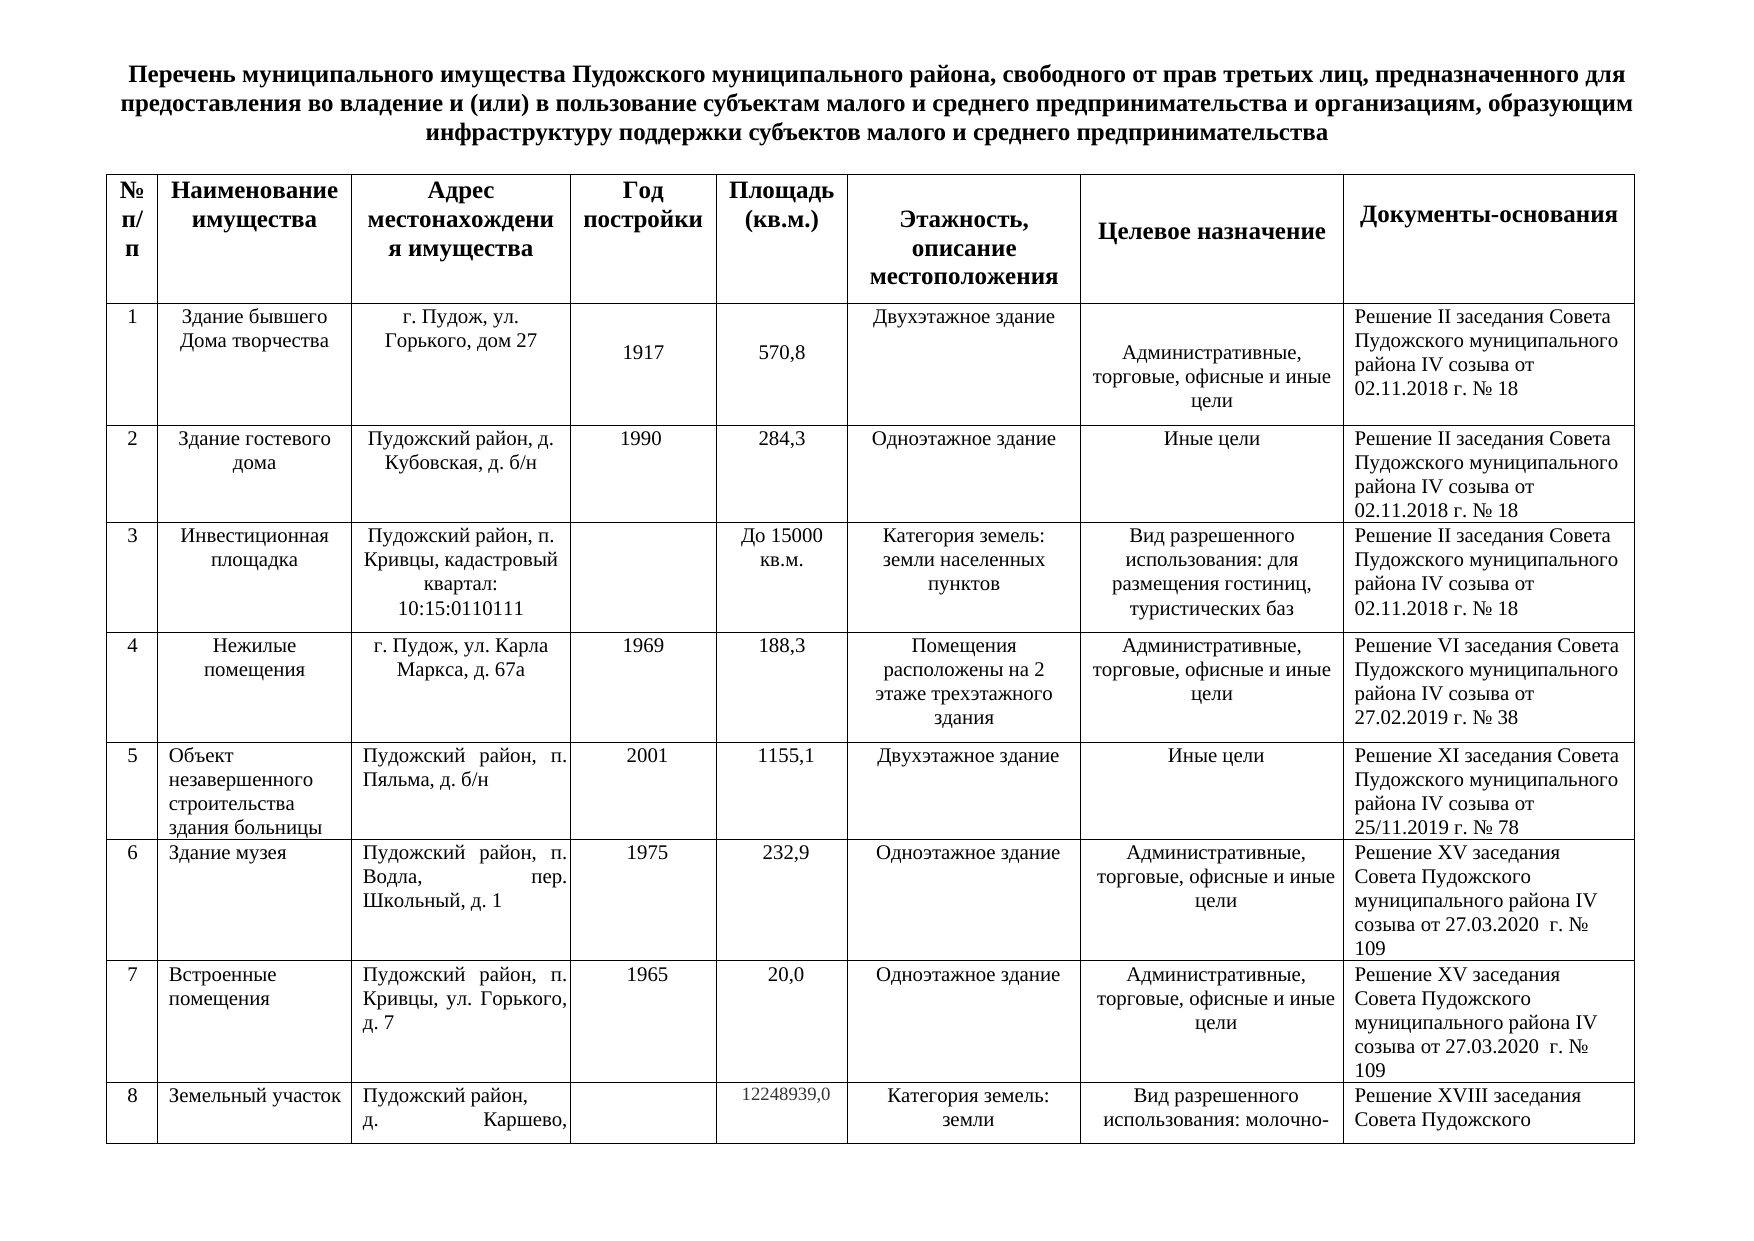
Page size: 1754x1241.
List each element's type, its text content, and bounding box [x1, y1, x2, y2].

table_cell Здание гостевого дома [158, 426, 351, 522]
table_cell Здание бывшего Дома творчества [158, 304, 351, 425]
table_header Этажность, описание местоположения [848, 175, 1080, 303]
table_header Адрес местонахождения имущества [352, 175, 570, 303]
table_cell 2 [107, 426, 157, 522]
table_cell 3 [107, 523, 157, 632]
table_header Целевое назначение [1081, 175, 1343, 303]
table_header № п/п [107, 175, 157, 303]
table_cell Пудожский район, п. Пяльма, д. б/н [352, 743, 570, 839]
table_cell Пудожский район, д. Кубовская, д. б/н [352, 426, 570, 522]
table_cell Решение XV заседания Совета Пудожского муниципального района IV созыва от 27.03.2020 г. № 109 [1344, 840, 1634, 960]
table_cell Одноэтажное здание [848, 961, 1080, 1082]
table_header Год постройки [571, 175, 716, 303]
table_cell 7 [107, 961, 157, 1082]
table_cell 2001 [571, 743, 716, 839]
table_cell Инвестиционная площадка [158, 523, 351, 632]
table_header Наименование имущества [158, 175, 351, 303]
table_cell До 15000 кв.м. [717, 523, 847, 632]
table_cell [1344, 1083, 1634, 1143]
table_cell Объект незавершенного строительства здания больницы [158, 743, 351, 839]
table_cell Административные, торговые, офисные и иные цели [1081, 633, 1343, 742]
table_cell 1969 [571, 633, 716, 742]
table_header Площадь (кв.м.) [717, 175, 847, 303]
table_cell 20,0 [717, 961, 847, 1082]
table_cell [571, 1083, 716, 1143]
table_cell Административные, торговые, офисные и иные цели [1081, 961, 1343, 1082]
table_cell Пудожский район, п. Кривцы, ул. Горького, д. 7 [352, 961, 570, 1082]
table_cell 4 [107, 633, 157, 742]
table_cell 1 [107, 304, 157, 425]
table_cell Категория земель: земли населенных пунктов [848, 523, 1080, 632]
table_cell Иные цели [1081, 743, 1343, 839]
table_cell Решение XI заседания Совета Пудожского муниципального района IV созыва от 25/11.2019 г. № 78 [1344, 743, 1634, 839]
table_cell Нежилые помещения [158, 633, 351, 742]
table_cell 1965 [571, 961, 716, 1082]
table_cell Пудожский район, п. Водла, пер. Школьный, д. 1 [352, 840, 570, 960]
table_cell 12248939,0 [717, 1083, 847, 1143]
table_cell Решение II заседания Совета Пудожского муниципального района IV созыва от 02.11.2018 г. № 18 [1344, 426, 1634, 522]
table_cell Решение II заседания Совета Пудожского муниципального района IV созыва от 02.11.2018 г. № 18 [1344, 523, 1634, 632]
table_cell 570,8 [717, 304, 847, 425]
table_cell Административные, торговые, офисные и иные цели [1081, 304, 1343, 425]
table_header Документы-основания [1344, 175, 1634, 303]
table_cell 1975 [571, 840, 716, 960]
table_cell 284,3 [717, 426, 847, 522]
table_cell Иные цели [1081, 426, 1343, 522]
table_cell Пудожский район, п. Кривцы, кадастровый квартал: 10:15:0110111 [352, 523, 570, 632]
table_cell 1917 [571, 304, 716, 425]
text Перечень муниципального имущества Пудожского муниципального района, свободного от прав третьих лиц, предназначенного для предоставления во владение и (или) в пользование субъектам малого и среднего предпринимательства и организациям, образующим инфраструктуру поддержки субъектов малого и среднего предпринимательства [118, 59, 1636, 145]
table_cell 1990 [571, 426, 716, 522]
table_cell 8 [107, 1083, 157, 1143]
table_cell 5 [107, 743, 157, 839]
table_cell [848, 1083, 1080, 1143]
table_cell Одноэтажное здание [848, 840, 1080, 960]
table_cell Встроенные помещения [158, 961, 351, 1082]
table_cell Решение II заседания Совета Пудожского муниципального района IV созыва от 02.11.2018 г. № 18 [1344, 304, 1634, 425]
table_cell Решение XV заседания Совета Пудожского муниципального района IV созыва от 27.03.2020 г. № 109 [1344, 961, 1634, 1082]
table_cell Двухэтажное здание [848, 743, 1080, 839]
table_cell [1081, 1083, 1343, 1143]
table_cell 188,3 [717, 633, 847, 742]
table_cell Здание музея [158, 840, 351, 960]
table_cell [352, 1083, 570, 1143]
table_cell г. Пудож, ул. Горького, дом 27 [352, 304, 570, 425]
table_cell Вид разрешенного использования: для размещения гостиниц, туристических баз [1081, 523, 1343, 632]
table_cell 1155,1 [717, 743, 847, 839]
table_cell Административные, торговые, офисные и иные цели [1081, 840, 1343, 960]
table_cell Помещения расположены на 2 этаже трехэтажного здания [848, 633, 1080, 742]
table_cell Земельный участок [158, 1083, 351, 1143]
table_cell Двухэтажное здание [848, 304, 1080, 425]
table_cell [571, 523, 716, 632]
table_cell 232,9 [717, 840, 847, 960]
table_cell г. Пудож, ул. Карла Маркса, д. 67а [352, 633, 570, 742]
table_cell Решение VI заседания Совета Пудожского муниципального района IV созыва от 27.02.2019 г. № 38 [1344, 633, 1634, 742]
table_cell Одноэтажное здание [848, 426, 1080, 522]
table_cell 6 [107, 840, 157, 960]
